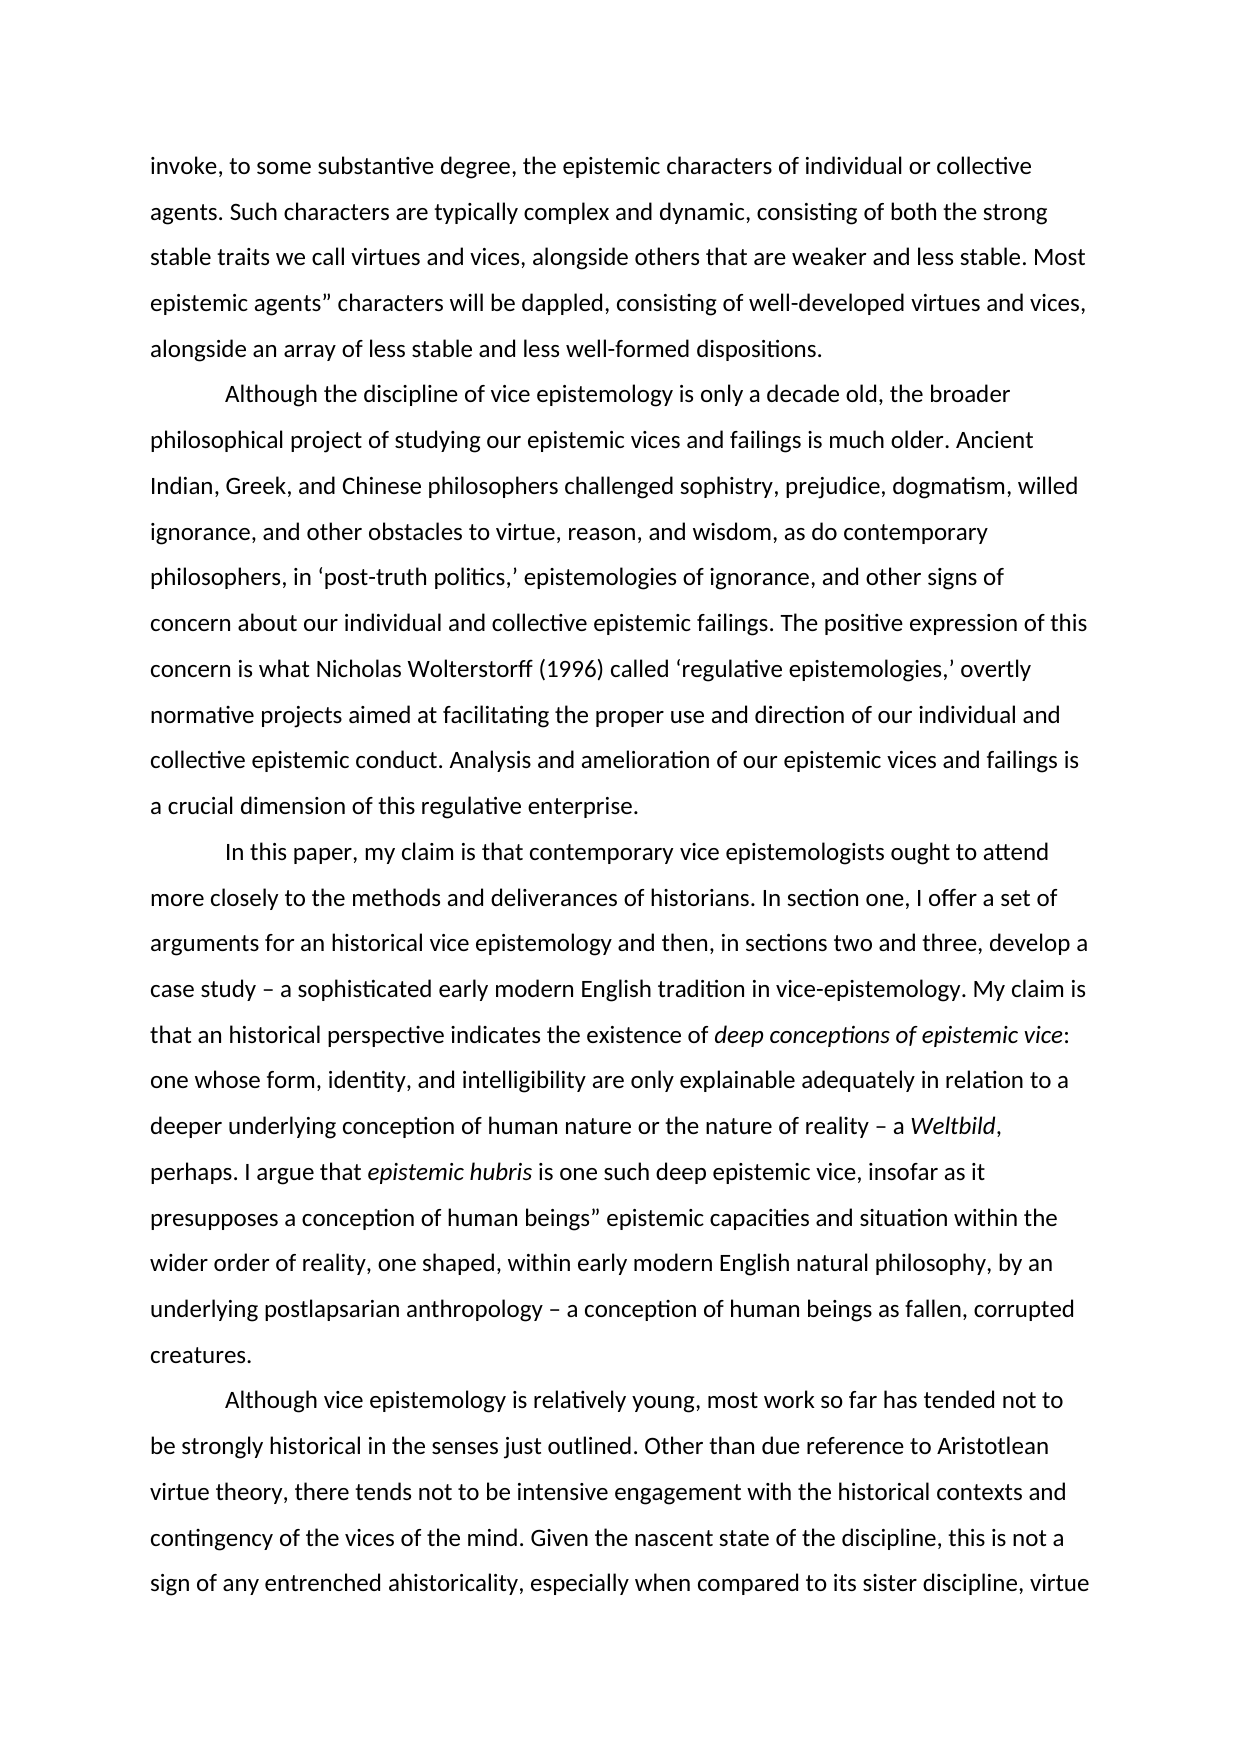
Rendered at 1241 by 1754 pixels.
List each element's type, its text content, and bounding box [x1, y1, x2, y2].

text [150, 150, 1090, 363]
text Although the discipline of vice epistemology is only a decade old, the broader philosophical project of studying our epistemic vices and failings is much older. Ancient Indian, Greek, and Chinese philosophers challenged sophistry, prejudice, dogmatism, willed ignorance, and other obstacles to virtue, reason, and wisdom, as do contemporary philosophers, in ‘post-truth politics,’ epistemologies of ignorance, and other signs of concern about our individual and collective epistemic failings. The positive expression of this concern is what Nicholas Wolterstorff (1996) called ‘regulative epistemologies,’ overtly normative projects aimed at facilitating the proper use and direction of our individual and collective epistemic conduct. Analysis and amelioration of our epistemic vices and failings is a crucial dimension of this regulative enterprise. [150, 379, 1090, 821]
text In this paper, my claim is that contemporary vice epistemologists ought to attend more closely to the methods and deliverances of historians. In section one, I offer a set of arguments for an historical vice epistemology and then, in sections two and three, develop a case study – a sophisticated early modern English tradition in vice-epistemology. My claim is that an historical perspective indicates the existence of deep conceptions of epistemic vice: one whose form, identity, and intelligibility are only explainable adequately in relation to a deeper underlying conception of human nature or the nature of reality – a Weltbild, perhaps. I argue that epistemic hubris is one such deep epistemic vice, insofar as it presupposes a conception of human beings” epistemic capacities and situation within the wider order of reality, one shaped, within early modern English natural philosophy, by an underlying postlapsarian anthropology – a conception of human beings as fallen, corrupted creatures. [150, 836, 1090, 1369]
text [150, 1385, 1090, 1598]
